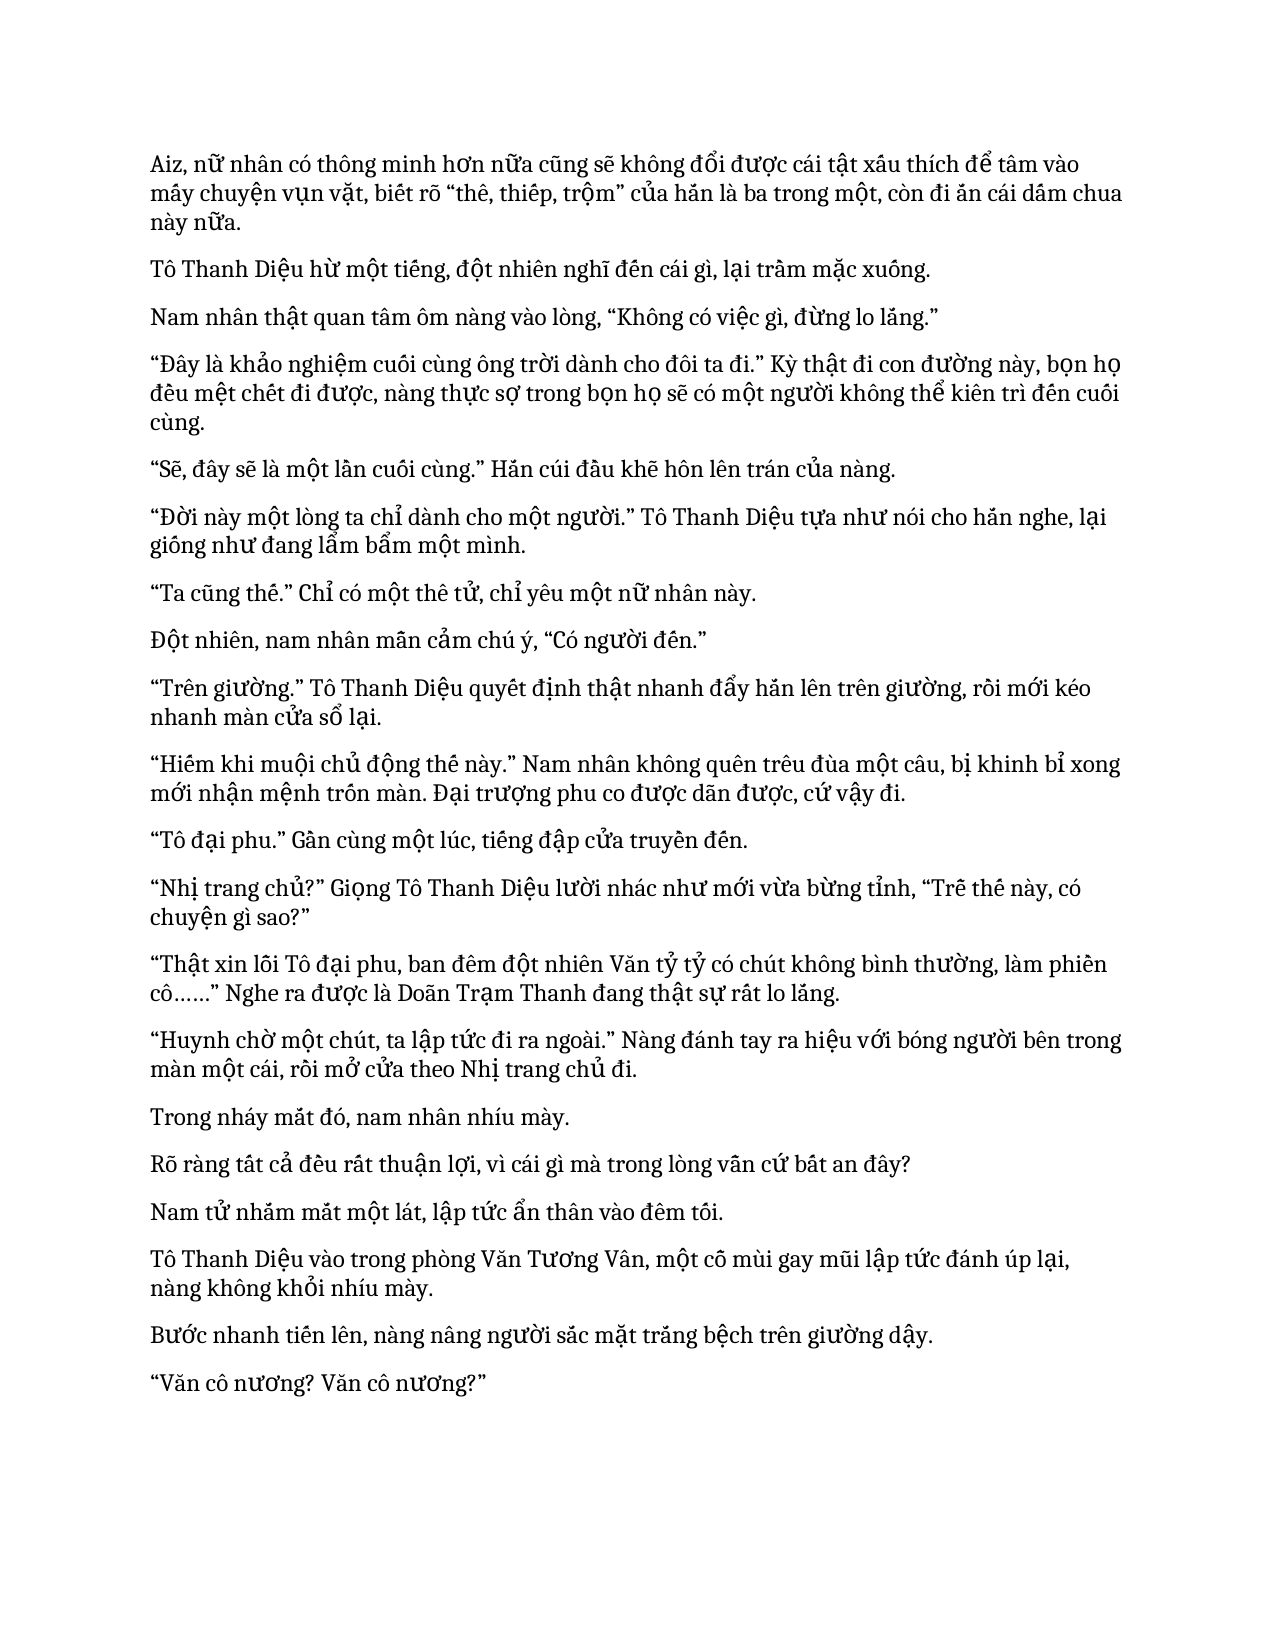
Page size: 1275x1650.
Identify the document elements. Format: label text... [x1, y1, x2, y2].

text “Ta cũng thế.” Chỉ có một thê tử, chỉ yêu một nữ nhân này. [150, 579, 1125, 607]
text Rõ ràng tất cả đều rất thuận lợi, vì cái gì mà trong lòng vẫn cứ bất an đây? [150, 1150, 1125, 1179]
text “Đây là khảo nghiệm cuối cùng ông trời dành cho đôi ta đi.” Kỳ thật đi con đường này, bọn họ đều mệt chết đi được, nàng thực sợ trong bọn họ sẽ có một người không thể kiên trì đến cuối cùng. [150, 350, 1125, 436]
text “Huynh chờ một chút, ta lập tức đi ra ngoài.” Nàng đánh tay ra hiệu với bóng người bên trong màn một cái, rồi mở cửa theo Nhị trang chủ đi. [150, 1026, 1125, 1084]
text “Trên giường.” Tô Thanh Diệu quyết định thật nhanh đẩy hắn lên trên giường, rồi mới kéo nhanh màn cửa sổ lại. [150, 674, 1125, 731]
text “Tô đại phu.” Gần cùng một lúc, tiếng đập cửa truyền đến. [150, 826, 1125, 855]
text “Văn cô nương? Văn cô nương?” [150, 1369, 1125, 1397]
text Nam tử nhắm mắt một lát, lập tức ẩn thân vào đêm tối. [150, 1197, 1125, 1226]
text “Nhị trang chủ?” Giọng Tô Thanh Diệu lười nhác như mới vừa bừng tỉnh, “Trễ thế này, có chuyện gì sao?” [150, 874, 1125, 931]
text Trong nháy mắt đó, nam nhân nhíu mày. [150, 1102, 1125, 1131]
text “Hiếm khi muội chủ động thế này.” Nam nhân không quên trêu đùa một câu, bị khinh bỉ xong mới nhận mệnh trốn màn. Đại trượng phu co được dãn được, cứ vậy đi. [150, 750, 1125, 807]
text Tô Thanh Diệu hừ một tiếng, đột nhiên nghĩ đến cái gì, lại trầm mặc xuống. [150, 255, 1125, 284]
text Bước nhanh tiến lên, nàng nâng người sắc mặt trắng bệch trên giường dậy. [150, 1321, 1125, 1350]
text Tô Thanh Diệu vào trong phòng Văn Tương Vân, một cỗ mùi gay mũi lập tức đánh úp lại, nàng không khỏi nhíu mày. [150, 1245, 1125, 1302]
text “Sẽ, đây sẽ là một lần cuối cùng.” Hắn cúi đầu khẽ hôn lên trán của nàng. [150, 455, 1125, 484]
text “Đời này một lòng ta chỉ dành cho một người.” Tô Thanh Diệu tựa như nói cho hắn nghe, lại giống như đang lẩm bẩm một mình. [150, 502, 1125, 560]
text “Thật xin lỗi Tô đại phu, ban đêm đột nhiên Văn tỷ tỷ có chút không bình thường, làm phiền cô……” Nghe ra được là Doãn Trạm Thanh đang thật sự rất lo lắng. [150, 950, 1125, 1007]
text Nam nhân thật quan tâm ôm nàng vào lòng, “Không có việc gì, đừng lo lắng.” [150, 302, 1125, 331]
text Aiz, nữ nhân có thông minh hơn nữa cũng sẽ không đổi được cái tật xấu thích để tâm vào mấy chuyện vụn vặt, biết rõ “thê, thiếp, trộm” của hắn là ba trong một, còn đi ắn cái dấm chua này nữa. [150, 150, 1125, 236]
text Đột nhiên, nam nhân mẫn cảm chú ý, “Có người đến.” [150, 626, 1125, 655]
